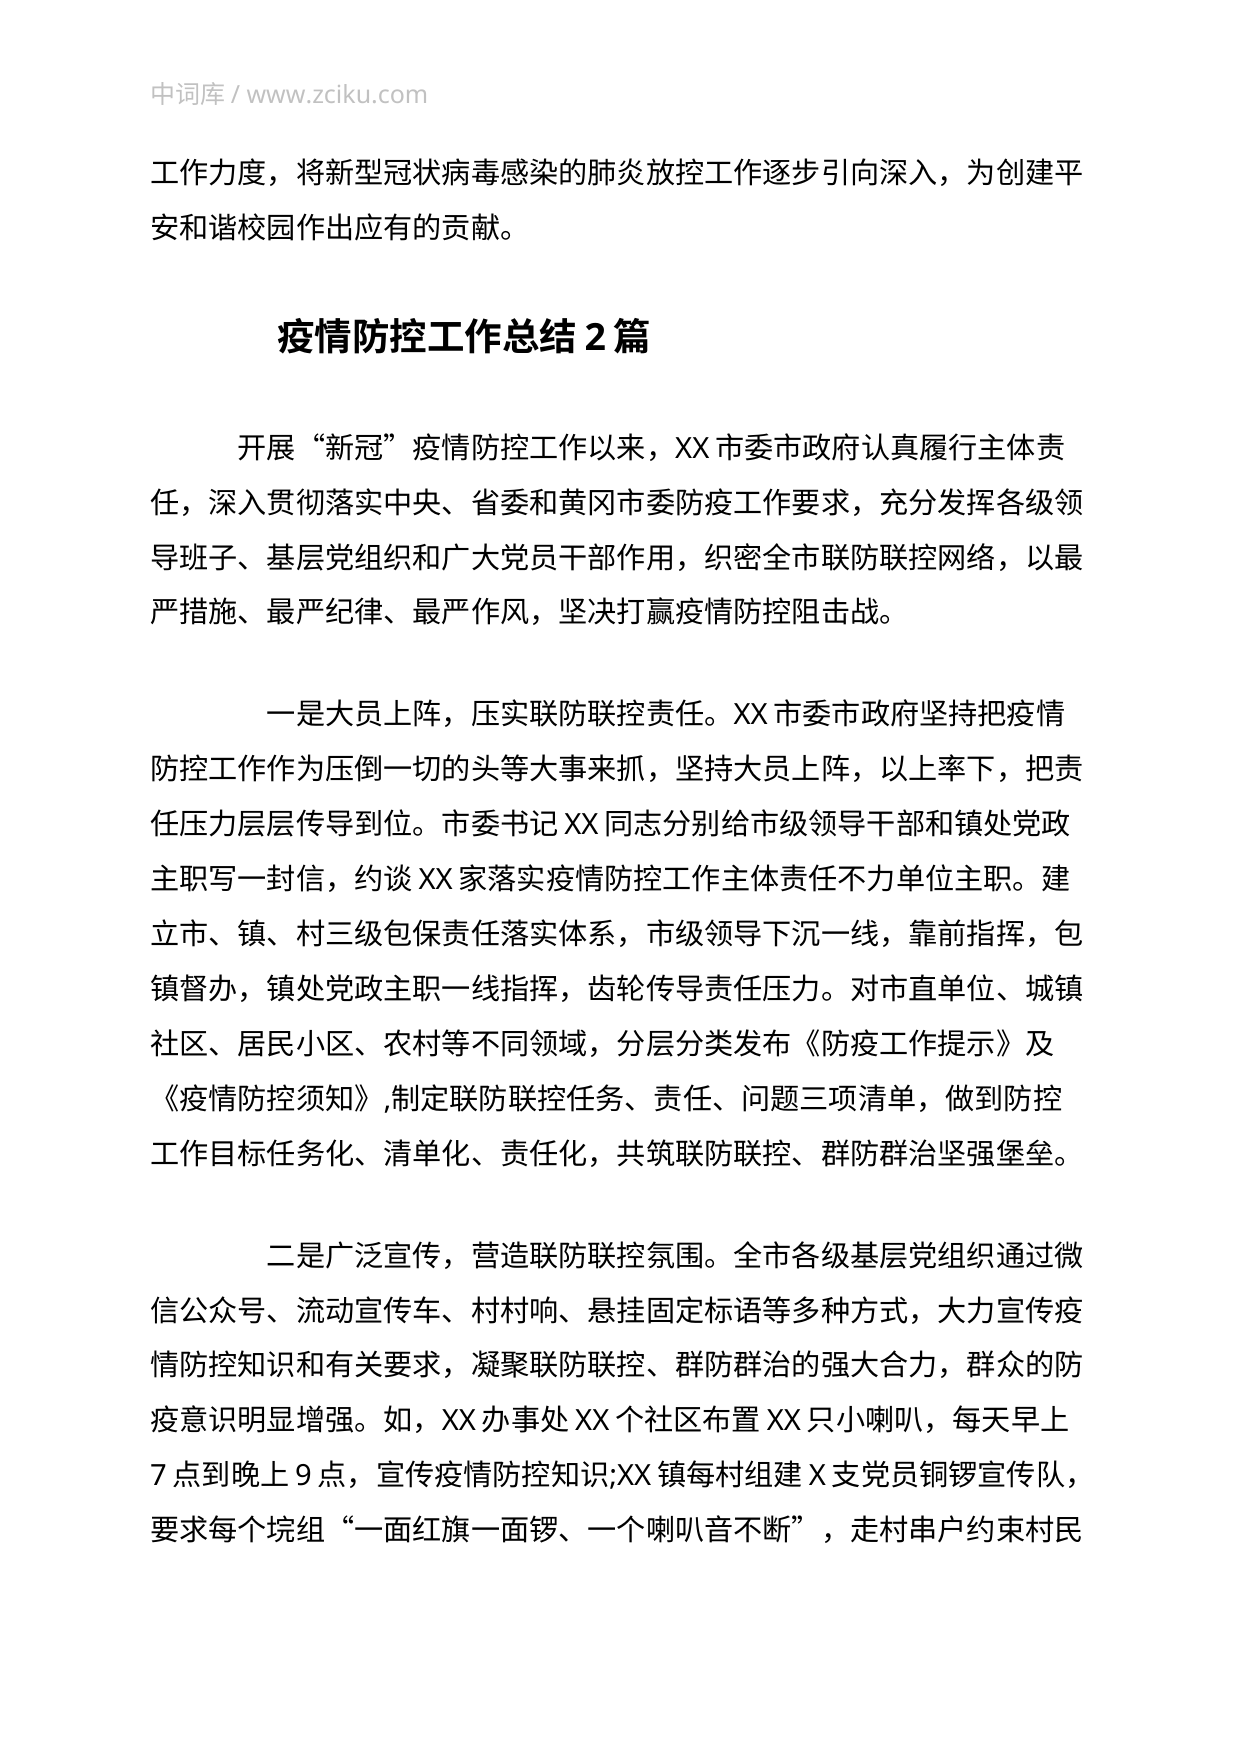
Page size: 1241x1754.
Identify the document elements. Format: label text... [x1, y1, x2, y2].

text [150, 150, 1090, 247]
text 疫情防控工作总结2篇 [150, 307, 1090, 361]
text 一是大员上阵，压实联防联控责任。XX市委市政府坚持把疫情防控工作作为压倒一切的头等大事来抓，坚持大员上阵，以上率下，把责任压力层层传导到位。市委书记XX同志分别给市级领导干部和镇处党政主职写一封信，约谈XX家落实疫情防控工作主体责任不力单位主职。建立市、镇、村三级包保责任落实体系，市级领导下沉一线，靠前指挥，包镇督办，镇处党政主职一线指挥，齿轮传导责任压力。对市直单位、城镇社区、居民小区、农村等不同领域，分层分类发布《防疫工作提示》及《疫情防控须知》,制定联防联控任务、责任、问题三项清单，做到防控工作目标任务化、清单化、责任化，共筑联防联控、群防群治坚强堡垒。 [150, 691, 1090, 1173]
text 开展“新冠”疫情防控工作以来，XX市委市政府认真履行主体责任，深入贯彻落实中央、省委和黄冈市委防疫工作要求，充分发挥各级领导班子、基层党组织和广大党员干部作用，织密全市联防联控网络，以最严措施、最严纪律、最严作风，坚决打赢疫情防控阻击战。 [150, 424, 1090, 631]
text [150, 1232, 1090, 1549]
